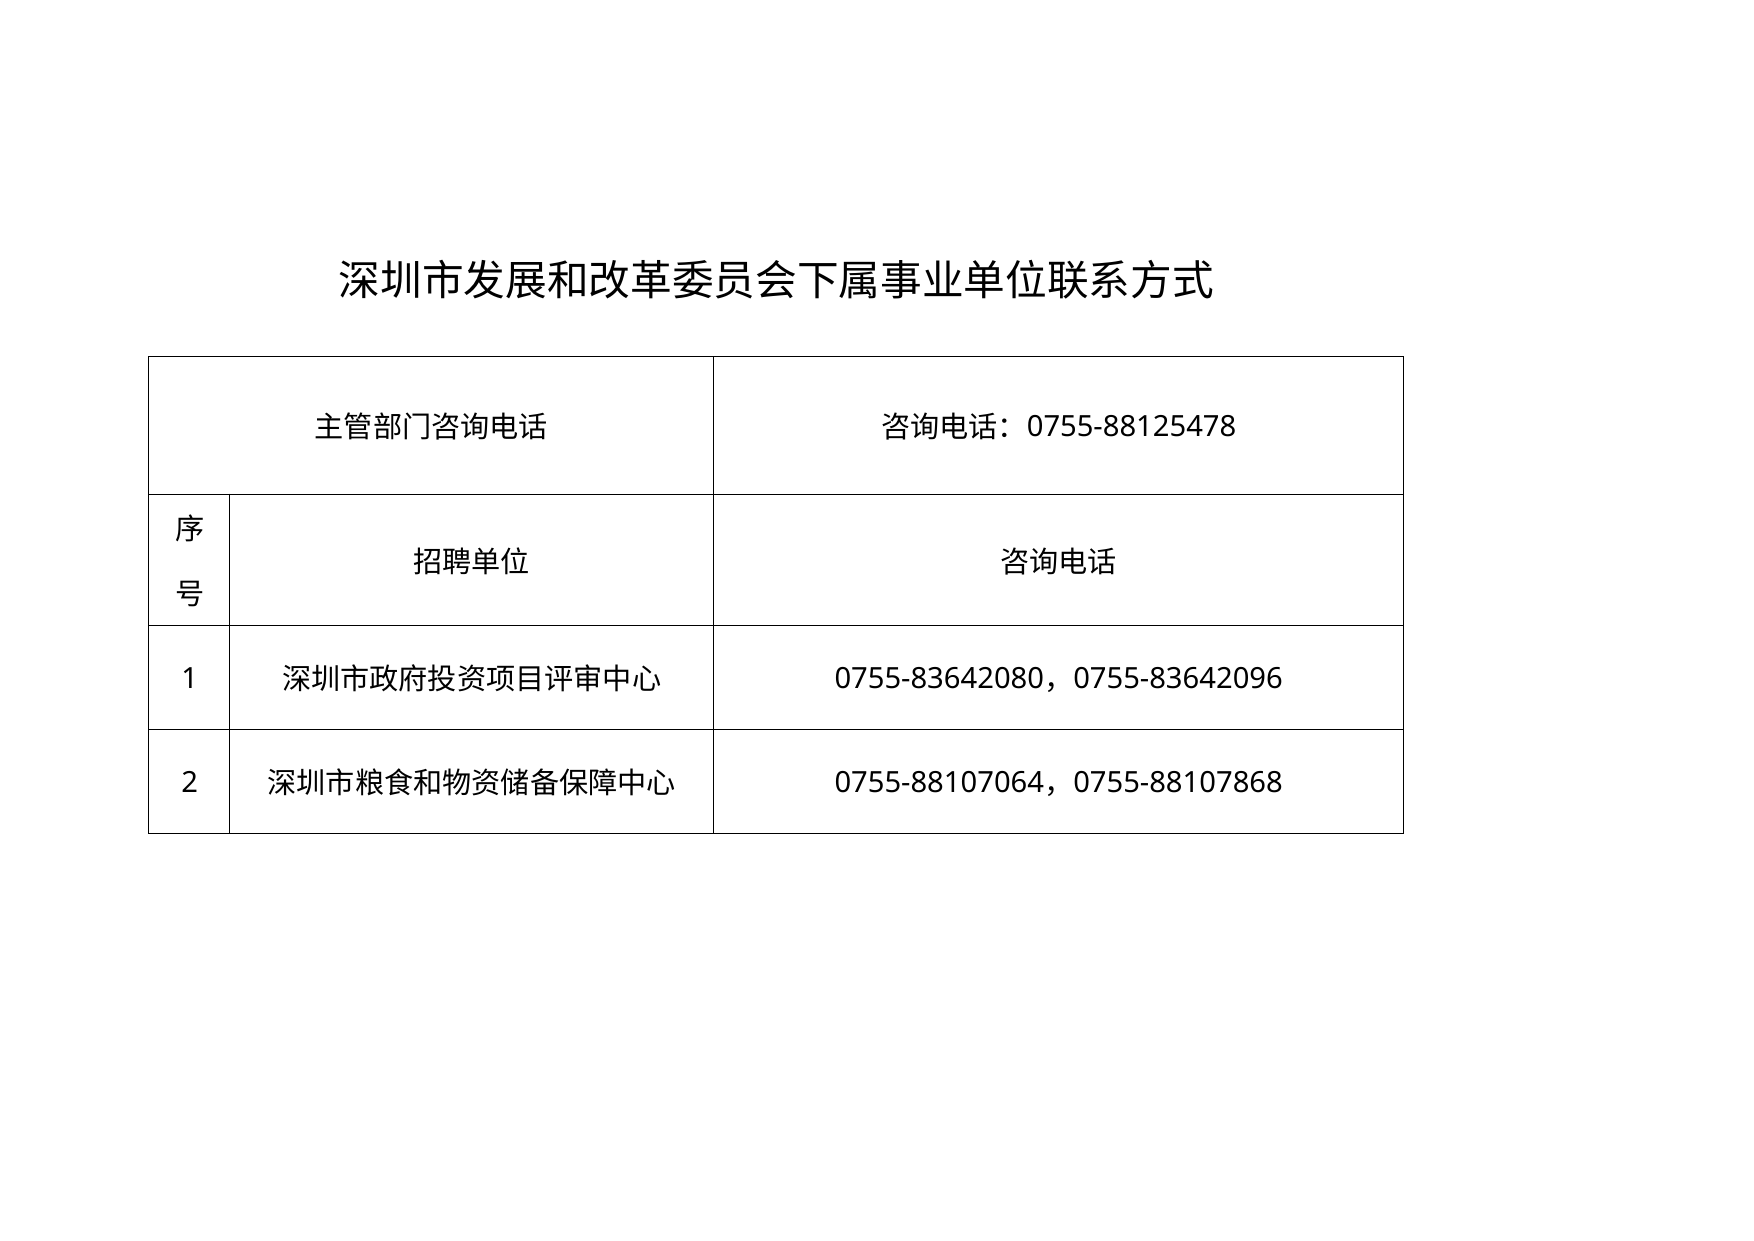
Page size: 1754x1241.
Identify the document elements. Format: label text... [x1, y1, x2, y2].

table_cell 2 [149, 730, 229, 833]
table_cell 序号 [149, 495, 229, 624]
table_cell 0755-88107064，0755-88107868 [714, 730, 1403, 833]
table_cell 0755-83642080，0755-83642096 [714, 626, 1403, 729]
table_cell 深圳市粮食和物资储备保障中心 [230, 730, 713, 833]
table_cell 深圳市政府投资项目评审中心 [230, 626, 713, 729]
table_cell 咨询电话 [714, 495, 1403, 624]
table_header 深圳市发展和改革委员会下属事业单位联系方式 [149, 198, 1403, 356]
table_cell 主管部门咨询电话 [149, 357, 713, 493]
table_cell 1 [149, 626, 229, 729]
table_cell 咨询电话：0755-88125478 [714, 357, 1403, 493]
table_cell 招聘单位 [230, 495, 713, 624]
